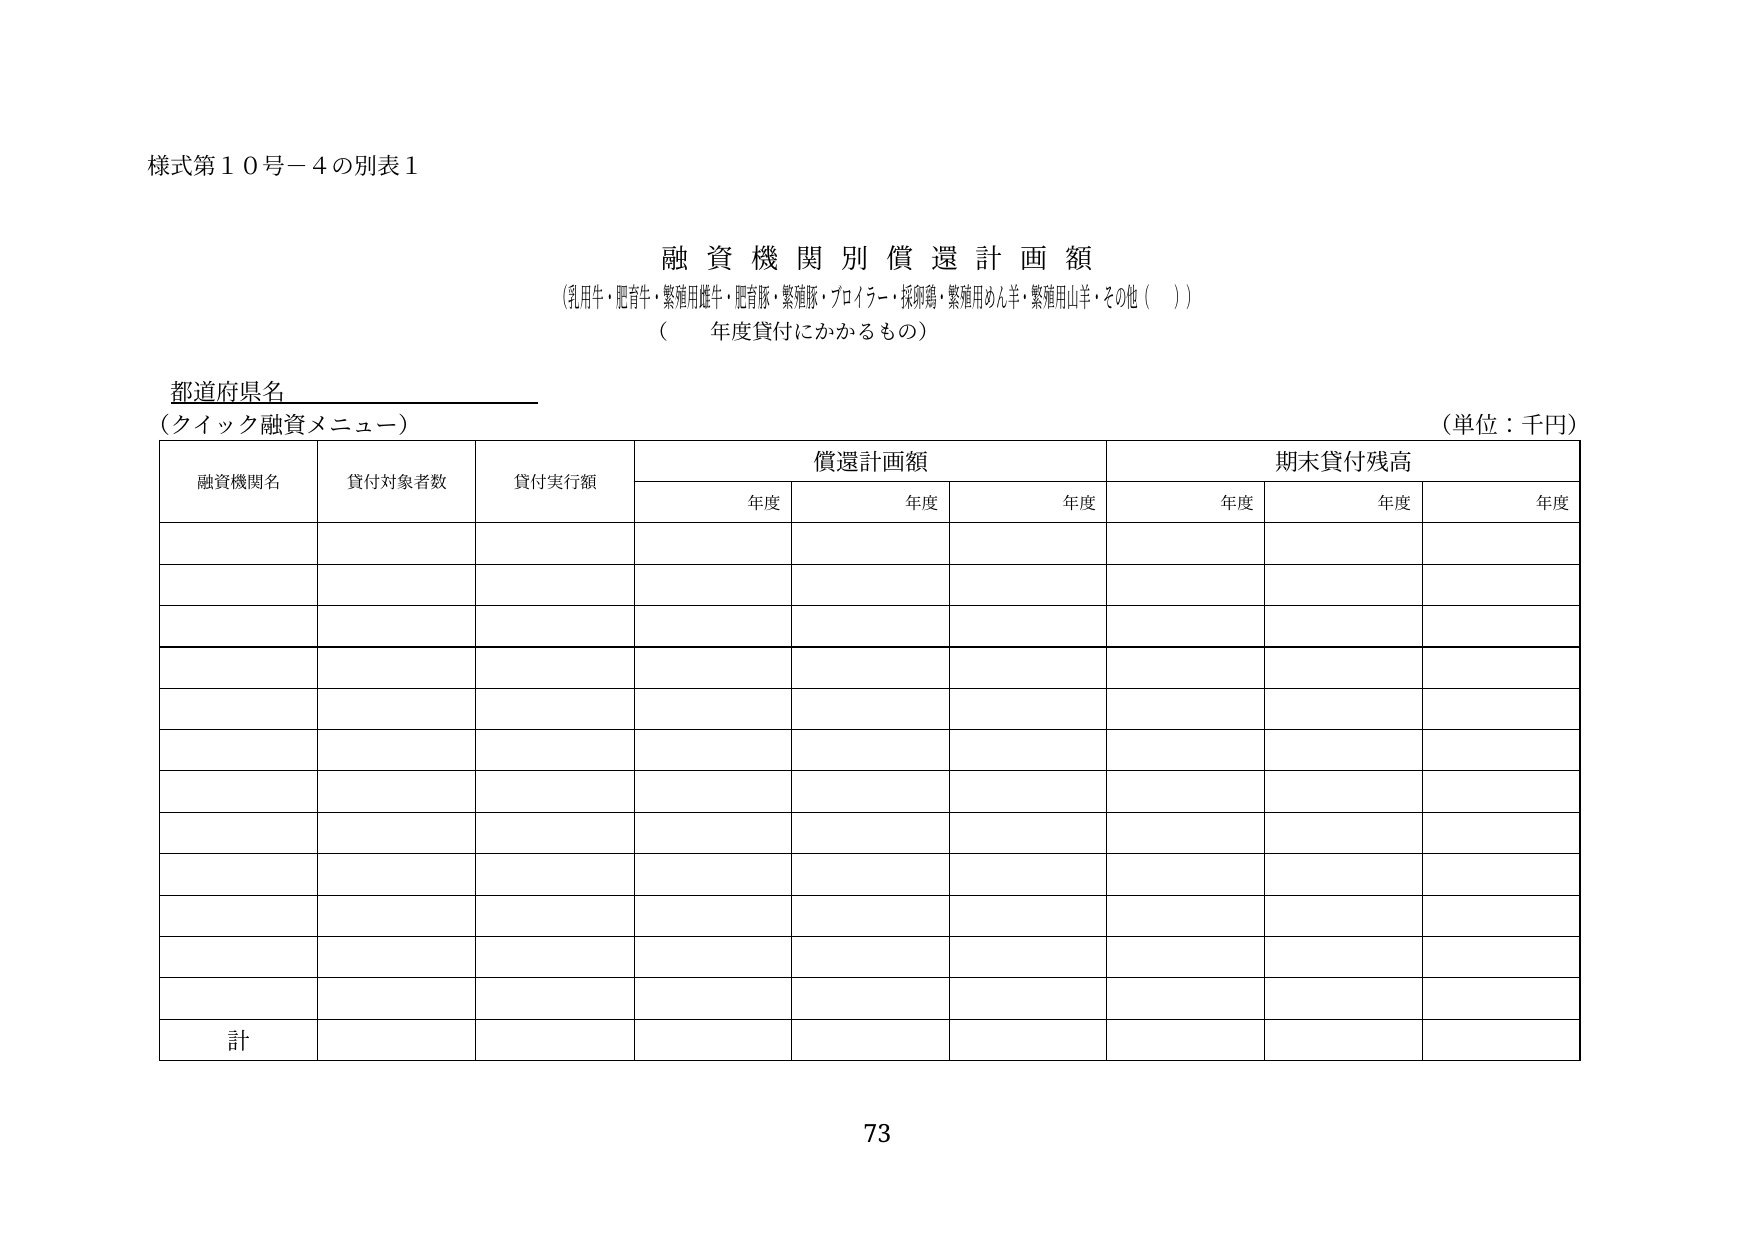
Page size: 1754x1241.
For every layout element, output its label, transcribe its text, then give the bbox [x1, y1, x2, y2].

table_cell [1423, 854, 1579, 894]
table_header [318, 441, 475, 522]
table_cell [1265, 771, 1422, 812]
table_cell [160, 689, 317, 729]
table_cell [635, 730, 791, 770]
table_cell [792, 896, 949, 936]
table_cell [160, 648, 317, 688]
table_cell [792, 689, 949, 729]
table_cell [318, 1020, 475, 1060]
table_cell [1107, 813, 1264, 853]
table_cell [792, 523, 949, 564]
text （クイック融資メニュー） （単位：千円） [148, 407, 1606, 439]
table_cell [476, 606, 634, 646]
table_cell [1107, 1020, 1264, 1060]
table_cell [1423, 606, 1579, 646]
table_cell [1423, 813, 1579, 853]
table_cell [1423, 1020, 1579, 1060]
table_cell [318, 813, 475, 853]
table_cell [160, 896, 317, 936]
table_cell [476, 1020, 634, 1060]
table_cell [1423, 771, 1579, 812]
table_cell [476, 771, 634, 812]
text （乳用牛・肥育牛・繁殖用雌牛・肥育豚・繁殖豚・ブロイラー・採卵鶏・繁殖用めん羊・繁殖用山羊・その他（ ）） [148, 276, 1606, 315]
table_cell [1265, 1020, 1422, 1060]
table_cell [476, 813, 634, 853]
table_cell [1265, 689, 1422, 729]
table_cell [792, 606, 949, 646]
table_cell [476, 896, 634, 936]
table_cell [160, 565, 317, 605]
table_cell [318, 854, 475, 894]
text 融資機関別償還計画額 [148, 237, 1606, 276]
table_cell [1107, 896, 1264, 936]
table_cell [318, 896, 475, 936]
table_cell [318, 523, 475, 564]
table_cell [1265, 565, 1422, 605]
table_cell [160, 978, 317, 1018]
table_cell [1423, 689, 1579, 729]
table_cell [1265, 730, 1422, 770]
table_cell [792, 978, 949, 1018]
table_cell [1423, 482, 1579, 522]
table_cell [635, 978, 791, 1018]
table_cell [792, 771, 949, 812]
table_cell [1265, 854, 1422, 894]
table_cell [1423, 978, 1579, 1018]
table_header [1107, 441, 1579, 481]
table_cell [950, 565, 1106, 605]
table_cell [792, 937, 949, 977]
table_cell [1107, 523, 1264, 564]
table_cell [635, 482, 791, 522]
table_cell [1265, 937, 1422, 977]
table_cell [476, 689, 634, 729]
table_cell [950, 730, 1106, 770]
text 都道府県名 [148, 374, 1606, 407]
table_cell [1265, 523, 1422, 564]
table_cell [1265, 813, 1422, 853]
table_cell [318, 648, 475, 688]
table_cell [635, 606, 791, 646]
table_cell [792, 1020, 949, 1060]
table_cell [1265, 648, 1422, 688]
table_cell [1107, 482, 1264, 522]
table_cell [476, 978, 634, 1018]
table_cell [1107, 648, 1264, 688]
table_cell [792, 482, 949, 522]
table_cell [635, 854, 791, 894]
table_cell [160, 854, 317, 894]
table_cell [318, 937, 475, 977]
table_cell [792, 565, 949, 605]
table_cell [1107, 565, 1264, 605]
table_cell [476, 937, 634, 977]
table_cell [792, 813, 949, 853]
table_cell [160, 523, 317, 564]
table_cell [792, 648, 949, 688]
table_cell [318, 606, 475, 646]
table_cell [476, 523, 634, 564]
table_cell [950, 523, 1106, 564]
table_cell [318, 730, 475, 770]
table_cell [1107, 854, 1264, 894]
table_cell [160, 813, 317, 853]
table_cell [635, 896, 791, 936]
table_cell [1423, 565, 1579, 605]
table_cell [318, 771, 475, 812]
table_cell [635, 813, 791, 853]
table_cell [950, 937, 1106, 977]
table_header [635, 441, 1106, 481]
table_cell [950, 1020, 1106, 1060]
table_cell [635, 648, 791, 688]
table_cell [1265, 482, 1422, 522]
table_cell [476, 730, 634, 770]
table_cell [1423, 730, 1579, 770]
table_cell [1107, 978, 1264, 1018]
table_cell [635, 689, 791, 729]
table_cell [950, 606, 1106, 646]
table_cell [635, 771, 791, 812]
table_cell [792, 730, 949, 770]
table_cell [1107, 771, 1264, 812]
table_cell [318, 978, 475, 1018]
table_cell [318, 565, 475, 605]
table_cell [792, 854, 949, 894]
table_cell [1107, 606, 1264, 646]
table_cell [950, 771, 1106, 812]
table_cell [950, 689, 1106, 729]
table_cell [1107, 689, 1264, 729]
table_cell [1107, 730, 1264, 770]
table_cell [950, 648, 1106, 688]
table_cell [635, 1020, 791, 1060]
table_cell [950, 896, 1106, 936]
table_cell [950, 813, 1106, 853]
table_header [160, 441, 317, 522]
text 様式第１０号－４の別表１ [148, 148, 1606, 181]
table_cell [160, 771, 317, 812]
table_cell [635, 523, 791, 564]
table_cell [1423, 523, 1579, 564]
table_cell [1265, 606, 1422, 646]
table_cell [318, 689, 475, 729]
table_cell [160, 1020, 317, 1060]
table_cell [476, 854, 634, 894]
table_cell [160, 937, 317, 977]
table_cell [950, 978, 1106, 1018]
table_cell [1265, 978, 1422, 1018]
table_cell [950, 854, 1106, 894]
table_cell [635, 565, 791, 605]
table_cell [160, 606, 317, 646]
text （ 年度貸付にかかるもの） [148, 315, 1606, 345]
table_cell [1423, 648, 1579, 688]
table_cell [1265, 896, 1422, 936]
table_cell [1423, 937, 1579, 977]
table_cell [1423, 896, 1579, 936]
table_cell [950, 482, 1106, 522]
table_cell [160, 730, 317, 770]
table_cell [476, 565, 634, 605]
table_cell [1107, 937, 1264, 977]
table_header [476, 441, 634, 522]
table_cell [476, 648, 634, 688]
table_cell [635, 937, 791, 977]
